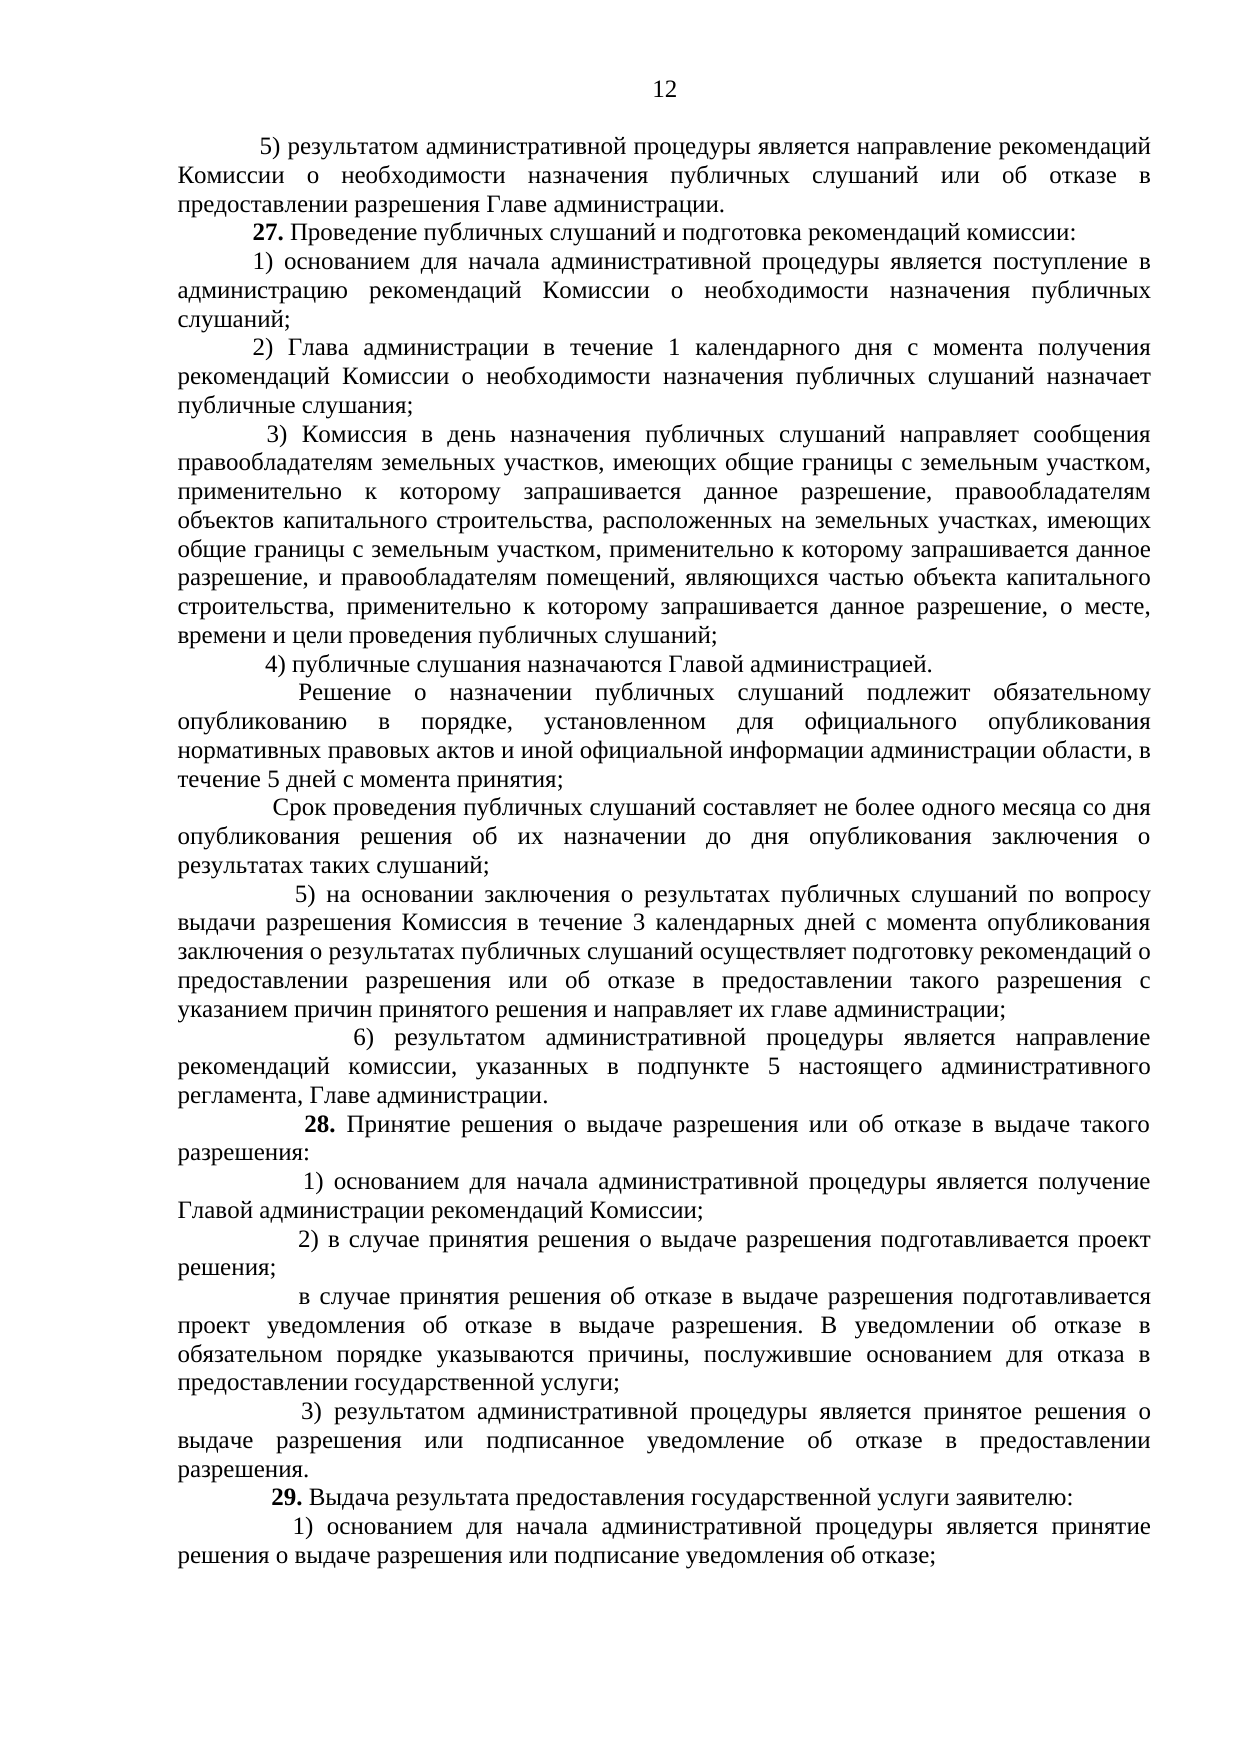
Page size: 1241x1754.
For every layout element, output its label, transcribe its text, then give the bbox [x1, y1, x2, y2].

text 27. Проведение публичных слушаний и подготовка рекомендаций комиссии: [177, 217, 1152, 246]
text Срок проведения публичных слушаний составляет не более одного месяца со дня опубликования решения об их назначении до дня опубликования заключения о результатах таких слушаний; [177, 792, 1152, 879]
text 5) результатом административной процедуры является направление рекомендаций Комиссии о необходимости назначения публичных слушаний или об отказе в предоставлении разрешения Главе администрации. [177, 131, 1152, 217]
text 1) основанием для начала административной процедуры является поступление в администрацию рекомендаций Комиссии о необходимости назначения публичных слушаний; [177, 246, 1152, 332]
text Решение о назначении публичных слушаний подлежит обязательному опубликованию в порядке, установленном для официального опубликования нормативных правовых актов и иной официальной информации администрации области, в течение 5 дней с момента принятия; [177, 677, 1152, 792]
text 5) на основании заключения о результатах публичных слушаний по вопросу выдачи разрешения Комиссия в течение 3 календарных дней с момента опубликования заключения о результатах публичных слушаний осуществляет подготовку рекомендаций о предоставлении разрешения или об отказе в предоставлении такого разрешения с указанием причин принятого решения и направляет их главе администрации; [177, 879, 1152, 1022]
text 6) результатом административной процедуры является направление рекомендаций комиссии, указанных в подпункте 5 настоящего административного регламента, Главе администрации. [177, 1022, 1152, 1109]
text в случае принятия решения об отказе в выдаче разрешения подготавливается проект уведомления об отказе в выдаче разрешения. В уведомлении об отказе в обязательном порядке указываются причины, послужившие основанием для отказа в предоставлении государственной услуги; [177, 1281, 1152, 1396]
text 29. Выдача результата предоставления государственной услуги заявителю: [177, 1482, 1152, 1511]
text 2) в случае принятия решения о выдаче разрешения подготавливается проект решения; [177, 1224, 1152, 1281]
text 1) основанием для начала административной процедуры является получение Главой администрации рекомендаций Комиссии; [177, 1166, 1152, 1224]
text 1) основанием для начала административной процедуры является принятие решения о выдаче разрешения или подписание уведомления об отказе; [177, 1511, 1152, 1569]
text 4) публичные слушания назначаются Главой администрацией. [177, 649, 1152, 677]
text 2) Глава администрации в течение 1 календарного дня с момента получения рекомендаций Комиссии о необходимости назначения публичных слушаний назначает публичные слушания; [177, 332, 1152, 419]
text 28. Принятие решения о выдаче разрешения или об отказе в выдаче такого разрешения: [177, 1109, 1152, 1166]
text 3) результатом административной процедуры является принятое решения о выдаче разрешения или подписанное уведомление об отказе в предоставлении разрешения. [177, 1396, 1152, 1482]
text 3) Комиссия в день назначения публичных слушаний направляет сообщения правообладателям земельных участков, имеющих общие границы с земельным участком, применительно к которому запрашивается данное разрешение, правообладателям объектов капитального строительства, расположенных на земельных участках, имеющих общие границы с земельным участком, применительно к которому запрашивается данное разрешение, и правообладателям помещений, являющихся частью объекта капитального строительства, применительно к которому запрашивается данное разрешение, о месте, времени и цели проведения публичных слушаний; [177, 419, 1152, 649]
